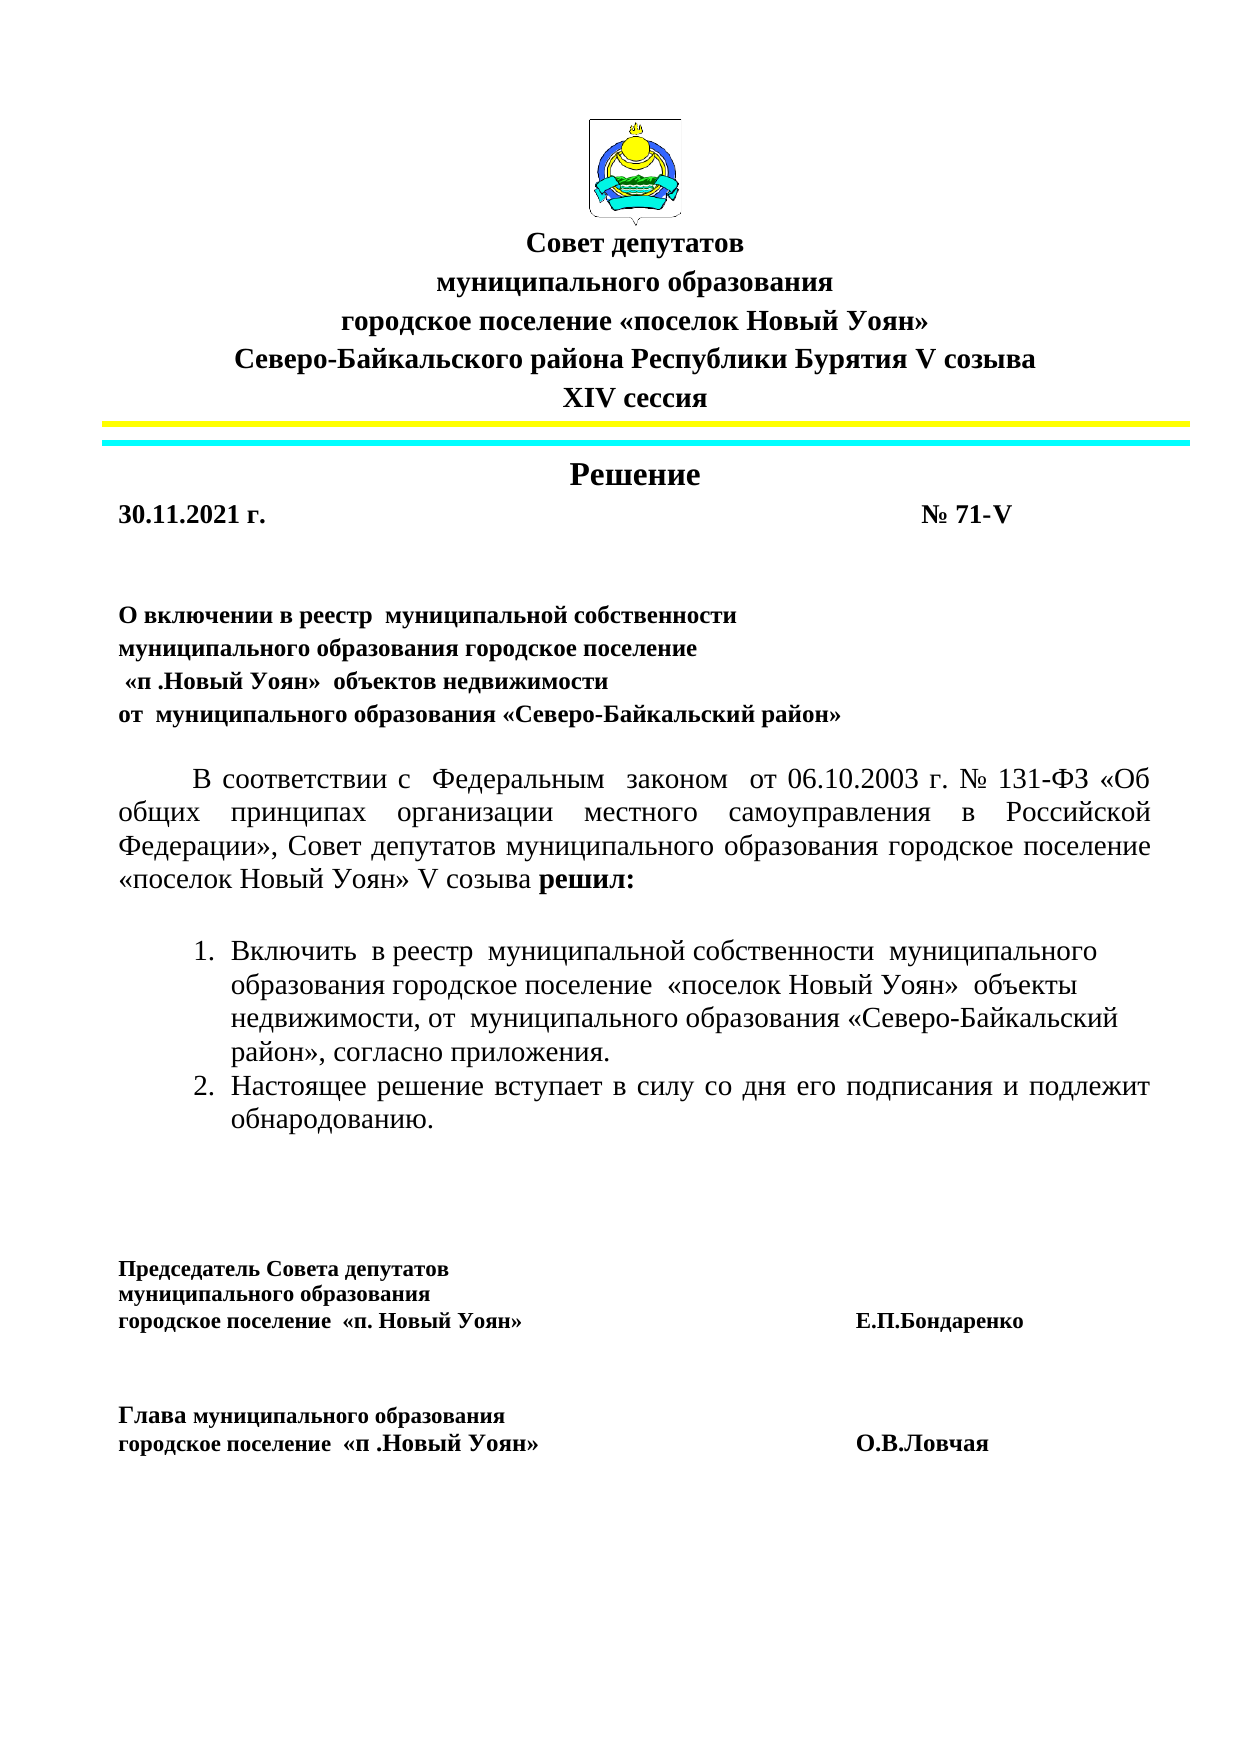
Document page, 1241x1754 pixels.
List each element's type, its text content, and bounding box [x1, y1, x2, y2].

text О включении в реестр муниципальной собственности [118, 600, 1152, 629]
text городское поселение «поселок Новый Уоян» [118, 303, 1152, 336]
text Глава муниципального образования [118, 1403, 1152, 1428]
text городское поселение «п. Новый Уоян» Е.П.Бондаренко [118, 1307, 1152, 1333]
text «п .Новый Уоян» объектов недвижимости [118, 666, 1152, 695]
text 30.11.2021 г. № 71-V [118, 498, 1152, 529]
text городское поселение «п .Новый Уоян» О.В.Ловчая [118, 1428, 1152, 1457]
text муниципального образования [118, 264, 1152, 298]
text ХIV сессия [118, 380, 1152, 413]
text Совет депутатов [118, 226, 1152, 259]
text Северо-Байкальского района Республики Бурятия V созыва [118, 341, 1152, 375]
list Включить в реестр муниципальной собственности муниципального образования городское поселение «поселок Новый Уоян» объекты недвижимости, от муниципального образования «Северо-Байкальский район», согласно приложения. [193, 933, 1152, 1068]
text от муниципального образования «Северо-Байкальский район» [118, 699, 1152, 728]
text Решение [118, 454, 1152, 492]
text Председатель Совета депутатов [118, 1257, 1152, 1282]
list Настоящее решение вступает в силу со дня его подписания и подлежит обнародованию. [193, 1068, 1152, 1135]
text муниципального образования городское поселение [118, 633, 1152, 662]
text муниципального образования [118, 1282, 1152, 1307]
text В соответствии с Федеральным законом от 06.10.2003 г. № 131-ФЗ «Об общих принципах организации местного самоуправления в Российской Федерации», Совет депутатов муниципального образования городское поселение «поселок Новый Уоян» V созыва решил: [118, 761, 1152, 895]
